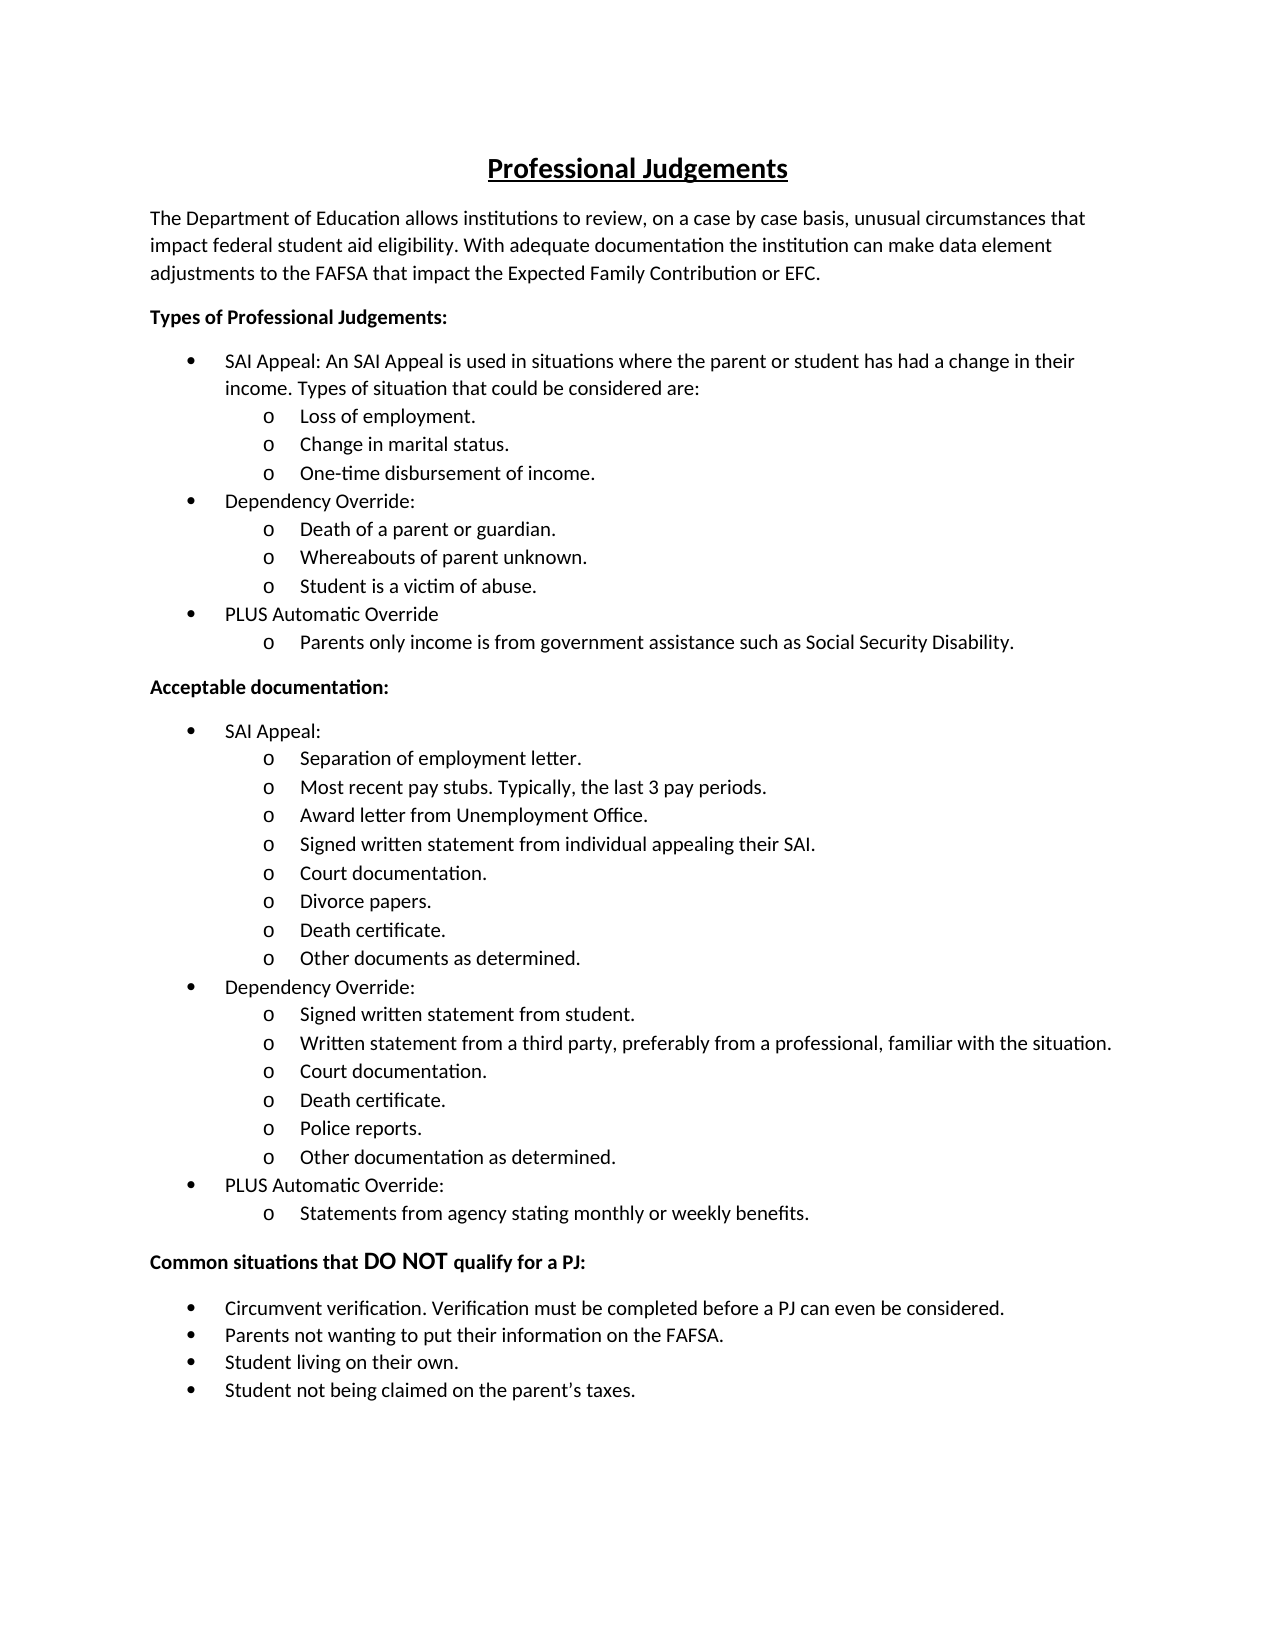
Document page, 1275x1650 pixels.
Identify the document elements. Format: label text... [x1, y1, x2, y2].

text Professional Judgements [150, 150, 1125, 186]
list Parents not wanting to put their information on the FAFSA. [187, 1322, 1125, 1347]
list Signed written statement from student. [262, 1001, 1125, 1028]
list Death of a parent or guardian. [262, 516, 1125, 542]
list Dependency Override: [187, 488, 1125, 514]
list SAI Appeal: An SAI Appeal is used in situations where the parent or student has had a change in their income. Types of situation that could be considered are: [187, 348, 1125, 401]
list SAI Appeal: [187, 718, 1125, 743]
list Written statement from a third party, preferably from a professional, familiar with the situation. [262, 1030, 1125, 1056]
list Separation of employment letter. [262, 746, 1125, 772]
text Types of Professional Judgements: [150, 304, 1125, 329]
list Court documentation. [262, 860, 1125, 886]
text The Department of Education allows institutions to review, on a case by case basis, unusual circumstances that impact federal student aid eligibility. With adequate documentation the institution can make data element adjustments to the FAFSA that impact the Expected Family Contribution or EFC. [150, 205, 1125, 285]
list PLUS Automatic Override [187, 601, 1125, 627]
list Circumvent verification. Verification must be completed before a PJ can even be considered. [187, 1295, 1125, 1320]
list Police reports. [262, 1115, 1125, 1142]
list Signed written statement from individual appealing their SAI. [262, 831, 1125, 858]
list Student is a victim of abuse. [262, 573, 1125, 599]
list Other documentation as determined. [262, 1144, 1125, 1170]
list Whereabouts of parent unknown. [262, 544, 1125, 571]
list Student not being claimed on the parent’s taxes. [187, 1377, 1125, 1402]
text Acceptable documentation: [150, 674, 1125, 699]
list PLUS Automatic Override: [187, 1172, 1125, 1198]
list Death certificate. [262, 1087, 1125, 1113]
list Most recent pay stubs. Typically, the last 3 pay periods. [262, 774, 1125, 801]
list Award letter from Unemployment Office. [262, 803, 1125, 829]
list Parents only income is from government assistance such as Social Security Disability. [262, 629, 1125, 655]
list Death certificate. [262, 917, 1125, 943]
list Loss of employment. [262, 403, 1125, 429]
list Statements from agency stating monthly or weekly benefits. [262, 1200, 1125, 1226]
list Divorce papers. [262, 888, 1125, 915]
list Other documents as determined. [262, 945, 1125, 972]
list Student living on their own. [187, 1349, 1125, 1375]
list Court documentation. [262, 1058, 1125, 1085]
list Change in marital status. [262, 431, 1125, 458]
text Common situations that DO NOT qualify for a PJ: [150, 1245, 1125, 1276]
list Dependency Override: [187, 974, 1125, 999]
list One-time disbursement of income. [262, 460, 1125, 486]
